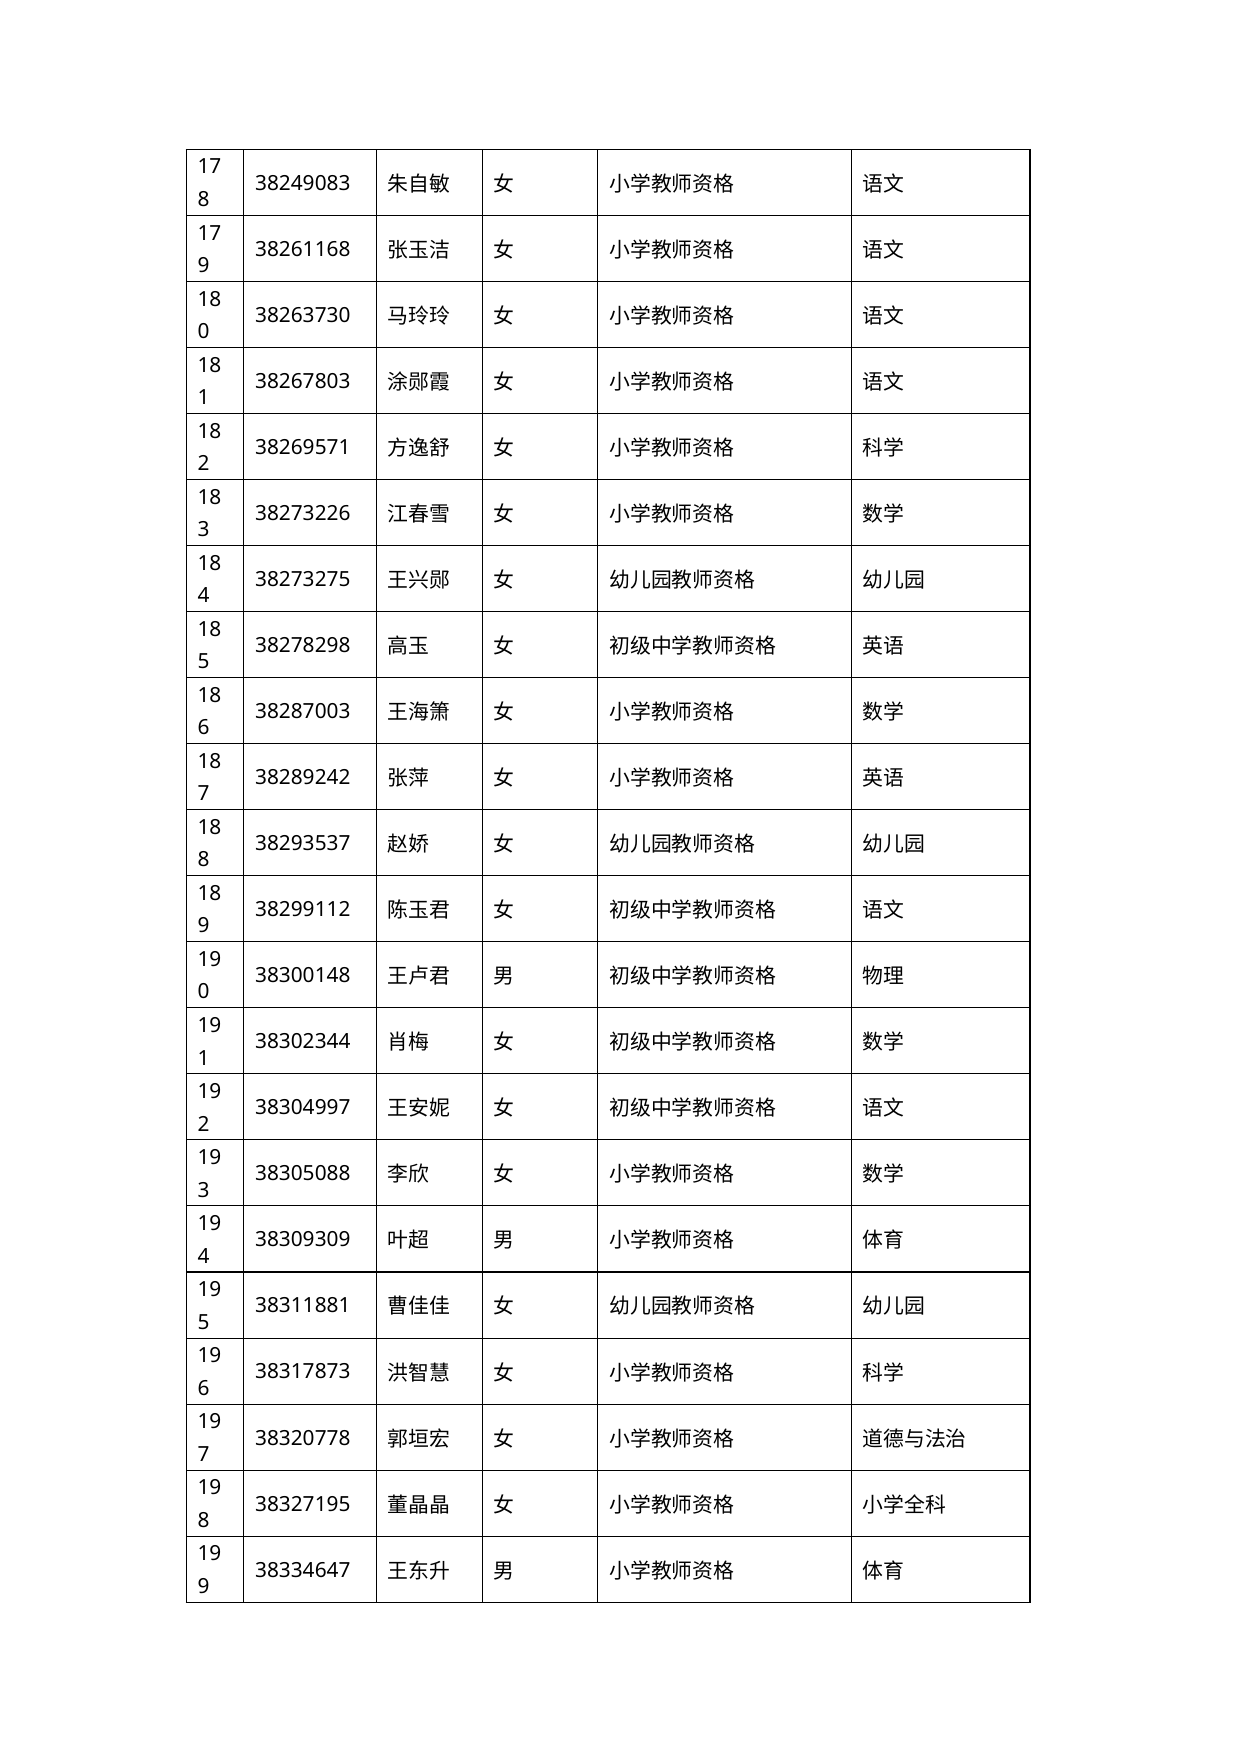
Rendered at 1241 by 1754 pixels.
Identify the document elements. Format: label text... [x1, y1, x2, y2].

table_cell 女 [483, 1339, 597, 1403]
table_cell 女 [483, 1074, 597, 1139]
table_cell 38273275 [244, 546, 376, 611]
table_cell 184 [187, 546, 243, 611]
table_cell 女 [483, 1471, 597, 1536]
table_cell 英语 [852, 612, 1029, 677]
table_cell 178 [187, 150, 243, 215]
table_cell 王兴郧 [377, 546, 482, 611]
table_cell 王卢君 [377, 942, 482, 1007]
table_cell 语文 [852, 282, 1029, 347]
table_cell 女 [483, 876, 597, 941]
table_cell 赵娇 [377, 810, 482, 875]
table_cell 幼儿园 [852, 546, 1029, 611]
table_cell 王安妮 [377, 1074, 482, 1139]
table_cell 38302344 [244, 1008, 376, 1073]
table_cell 186 [187, 678, 243, 743]
table_cell 38261168 [244, 216, 376, 281]
table_cell 科学 [852, 1339, 1029, 1403]
table_cell 女 [483, 612, 597, 677]
table_cell 语文 [852, 348, 1029, 413]
table_cell 肖梅 [377, 1008, 482, 1073]
table_cell 180 [187, 282, 243, 347]
table_cell 女 [483, 1405, 597, 1469]
table_cell 小学教师资格 [598, 1471, 851, 1536]
table_cell 38309309 [244, 1206, 376, 1271]
table_cell 幼儿园教师资格 [598, 810, 851, 875]
table_cell 38249083 [244, 150, 376, 215]
table_cell 38311881 [244, 1273, 376, 1337]
table_cell 小学教师资格 [598, 150, 851, 215]
table_cell 董晶晶 [377, 1471, 482, 1536]
table_cell 初级中学教师资格 [598, 1008, 851, 1073]
table_cell 女 [483, 414, 597, 479]
table_cell 小学教师资格 [598, 1339, 851, 1403]
table_cell 陈玉君 [377, 876, 482, 941]
table_cell 江春雪 [377, 480, 482, 545]
table_cell 幼儿园教师资格 [598, 546, 851, 611]
table_cell 38300148 [244, 942, 376, 1007]
table_cell 小学教师资格 [598, 744, 851, 809]
table_cell 38293537 [244, 810, 376, 875]
table_cell 181 [187, 348, 243, 413]
table_cell 192 [187, 1074, 243, 1139]
table_cell 196 [187, 1339, 243, 1403]
table_cell 38305088 [244, 1140, 376, 1205]
table_cell 38304997 [244, 1074, 376, 1139]
table_cell 李欣 [377, 1140, 482, 1205]
table_cell 男 [483, 1537, 597, 1602]
table_cell 195 [187, 1273, 243, 1337]
table_cell 叶超 [377, 1206, 482, 1271]
table_cell 189 [187, 876, 243, 941]
table_cell 女 [483, 744, 597, 809]
table_cell 王海箫 [377, 678, 482, 743]
table_cell 38327195 [244, 1471, 376, 1536]
table_cell 38287003 [244, 678, 376, 743]
table_cell 38263730 [244, 282, 376, 347]
table_cell 女 [483, 1273, 597, 1337]
table_cell 初级中学教师资格 [598, 612, 851, 677]
table_cell 193 [187, 1140, 243, 1205]
table_cell 199 [187, 1537, 243, 1602]
table_cell 198 [187, 1471, 243, 1536]
table_cell 语文 [852, 216, 1029, 281]
table_cell 马玲玲 [377, 282, 482, 347]
table_cell 物理 [852, 942, 1029, 1007]
table_cell 38299112 [244, 876, 376, 941]
table_cell 幼儿园教师资格 [598, 1273, 851, 1337]
table_cell 英语 [852, 744, 1029, 809]
table_cell 洪智慧 [377, 1339, 482, 1403]
table_cell 方逸舒 [377, 414, 482, 479]
table_cell 语文 [852, 876, 1029, 941]
table_cell 183 [187, 480, 243, 545]
table_cell 38334647 [244, 1537, 376, 1602]
table_cell 小学教师资格 [598, 414, 851, 479]
table_cell 数学 [852, 678, 1029, 743]
table_cell 小学教师资格 [598, 678, 851, 743]
table_cell 科学 [852, 414, 1029, 479]
table_cell 38269571 [244, 414, 376, 479]
table_cell 女 [483, 216, 597, 281]
table_cell 初级中学教师资格 [598, 876, 851, 941]
table_cell 小学教师资格 [598, 1206, 851, 1271]
table_cell 王东升 [377, 1537, 482, 1602]
table_cell 语文 [852, 1074, 1029, 1139]
table_cell 幼儿园 [852, 810, 1029, 875]
table_cell 女 [483, 282, 597, 347]
table_cell 高玉 [377, 612, 482, 677]
table_cell 小学全科 [852, 1471, 1029, 1536]
table_cell 郭垣宏 [377, 1405, 482, 1469]
table_cell 187 [187, 744, 243, 809]
table_cell 小学教师资格 [598, 1140, 851, 1205]
table_cell 38267803 [244, 348, 376, 413]
table_cell 女 [483, 480, 597, 545]
table_cell 张萍 [377, 744, 482, 809]
table_cell 男 [483, 942, 597, 1007]
table_cell 女 [483, 678, 597, 743]
table_cell 191 [187, 1008, 243, 1073]
table_cell 朱自敏 [377, 150, 482, 215]
table_cell 数学 [852, 480, 1029, 545]
table_cell 38320778 [244, 1405, 376, 1469]
table_cell 道德与法治 [852, 1405, 1029, 1469]
table_cell 182 [187, 414, 243, 479]
table_cell 男 [483, 1206, 597, 1271]
table_cell 数学 [852, 1140, 1029, 1205]
table_cell 194 [187, 1206, 243, 1271]
table_cell 女 [483, 150, 597, 215]
table_cell 女 [483, 546, 597, 611]
table_cell 女 [483, 1008, 597, 1073]
table_cell 女 [483, 1140, 597, 1205]
table_cell 38273226 [244, 480, 376, 545]
table_cell 初级中学教师资格 [598, 942, 851, 1007]
table_cell 185 [187, 612, 243, 677]
table_cell 38289242 [244, 744, 376, 809]
table_cell 幼儿园 [852, 1273, 1029, 1337]
table_cell 小学教师资格 [598, 1405, 851, 1469]
table_cell 语文 [852, 150, 1029, 215]
table_cell 179 [187, 216, 243, 281]
table_cell 小学教师资格 [598, 480, 851, 545]
table_cell 38317873 [244, 1339, 376, 1403]
table_cell 小学教师资格 [598, 348, 851, 413]
table_cell 涂郧霞 [377, 348, 482, 413]
table_cell 数学 [852, 1008, 1029, 1073]
table_cell 小学教师资格 [598, 282, 851, 347]
table_cell 曹佳佳 [377, 1273, 482, 1337]
table_cell 张玉洁 [377, 216, 482, 281]
table_cell 190 [187, 942, 243, 1007]
table_cell 女 [483, 348, 597, 413]
table_cell 38278298 [244, 612, 376, 677]
table_cell 体育 [852, 1206, 1029, 1271]
table_cell 女 [483, 810, 597, 875]
table_cell 初级中学教师资格 [598, 1074, 851, 1139]
table_cell 小学教师资格 [598, 1537, 851, 1602]
table_cell 197 [187, 1405, 243, 1469]
table_cell 188 [187, 810, 243, 875]
table_cell 体育 [852, 1537, 1029, 1602]
table_cell 小学教师资格 [598, 216, 851, 281]
